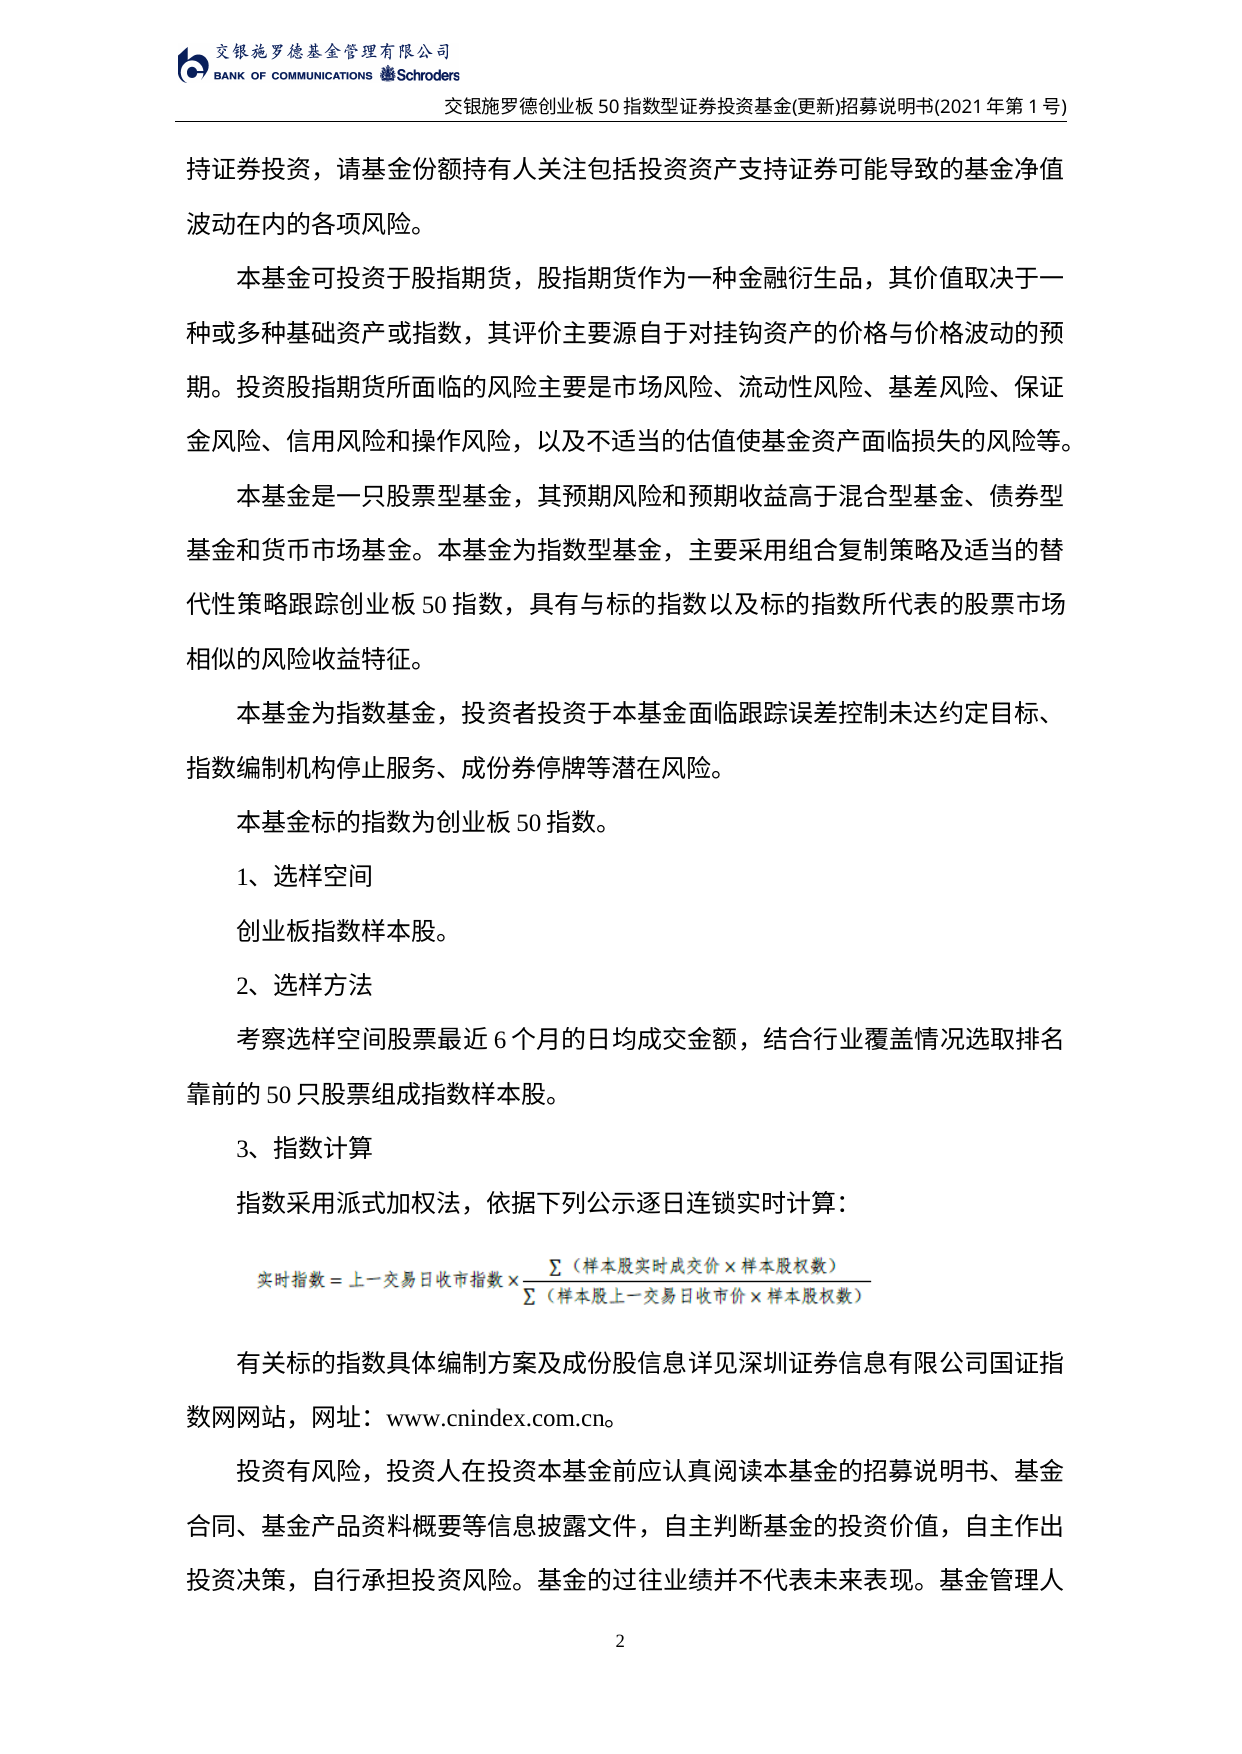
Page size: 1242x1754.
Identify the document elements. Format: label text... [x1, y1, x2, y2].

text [186, 1452, 1067, 1597]
text 3、指数计算 [186, 1129, 1067, 1165]
text 本基金是一只股票型基金，其预期风险和预期收益高于混合型基金、债券型基金和货币市场基金。本基金为指数型基金，主要采用组合复制策略及适当的替代性策略跟踪创业板50指数，具有与标的指数以及标的指数所代表的股票市场相似的风险收益特征。 [186, 476, 1067, 676]
text 指数采用派式加权法，依据下列公示逐日连锁实时计算： [186, 1183, 1067, 1219]
text 1、选样空间 [186, 857, 1067, 893]
text 本基金为指数基金，投资者投资于本基金面临跟踪误差控制未达约定目标、指数编制机构停止服务、成份券停牌等潜在风险。 [186, 694, 1067, 784]
text 有关标的指数具体编制方案及成份股信息详见深圳证券信息有限公司国证指数网网站，网址：www.cnindex.com.cn。 [186, 1343, 1067, 1434]
text 2、选样方法 [186, 966, 1067, 1002]
picture [178, 43, 460, 83]
text 本基金可投资于股指期货，股指期货作为一种金融衍生品，其价值取决于一种或多种基础资产或指数，其评价主要源自于对挂钩资产的价格与价格波动的预期。投资股指期货所面临的风险主要是市场风险、流动性风险、基差风险、保证金风险、信用风险和操作风险，以及不适当的估值使基金资产面临损失的风险等。 [186, 259, 1067, 458]
text 本基金标的指数为创业板50指数。 [186, 802, 1067, 839]
text 考察选样空间股票最近6个月的日均成交金额，结合行业覆盖情况选取排名靠前的50只股票组成指数样本股。 [186, 1020, 1067, 1111]
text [186, 150, 1067, 241]
picture [236, 1237, 906, 1330]
text 创业板指数样本股。 [186, 911, 1067, 947]
